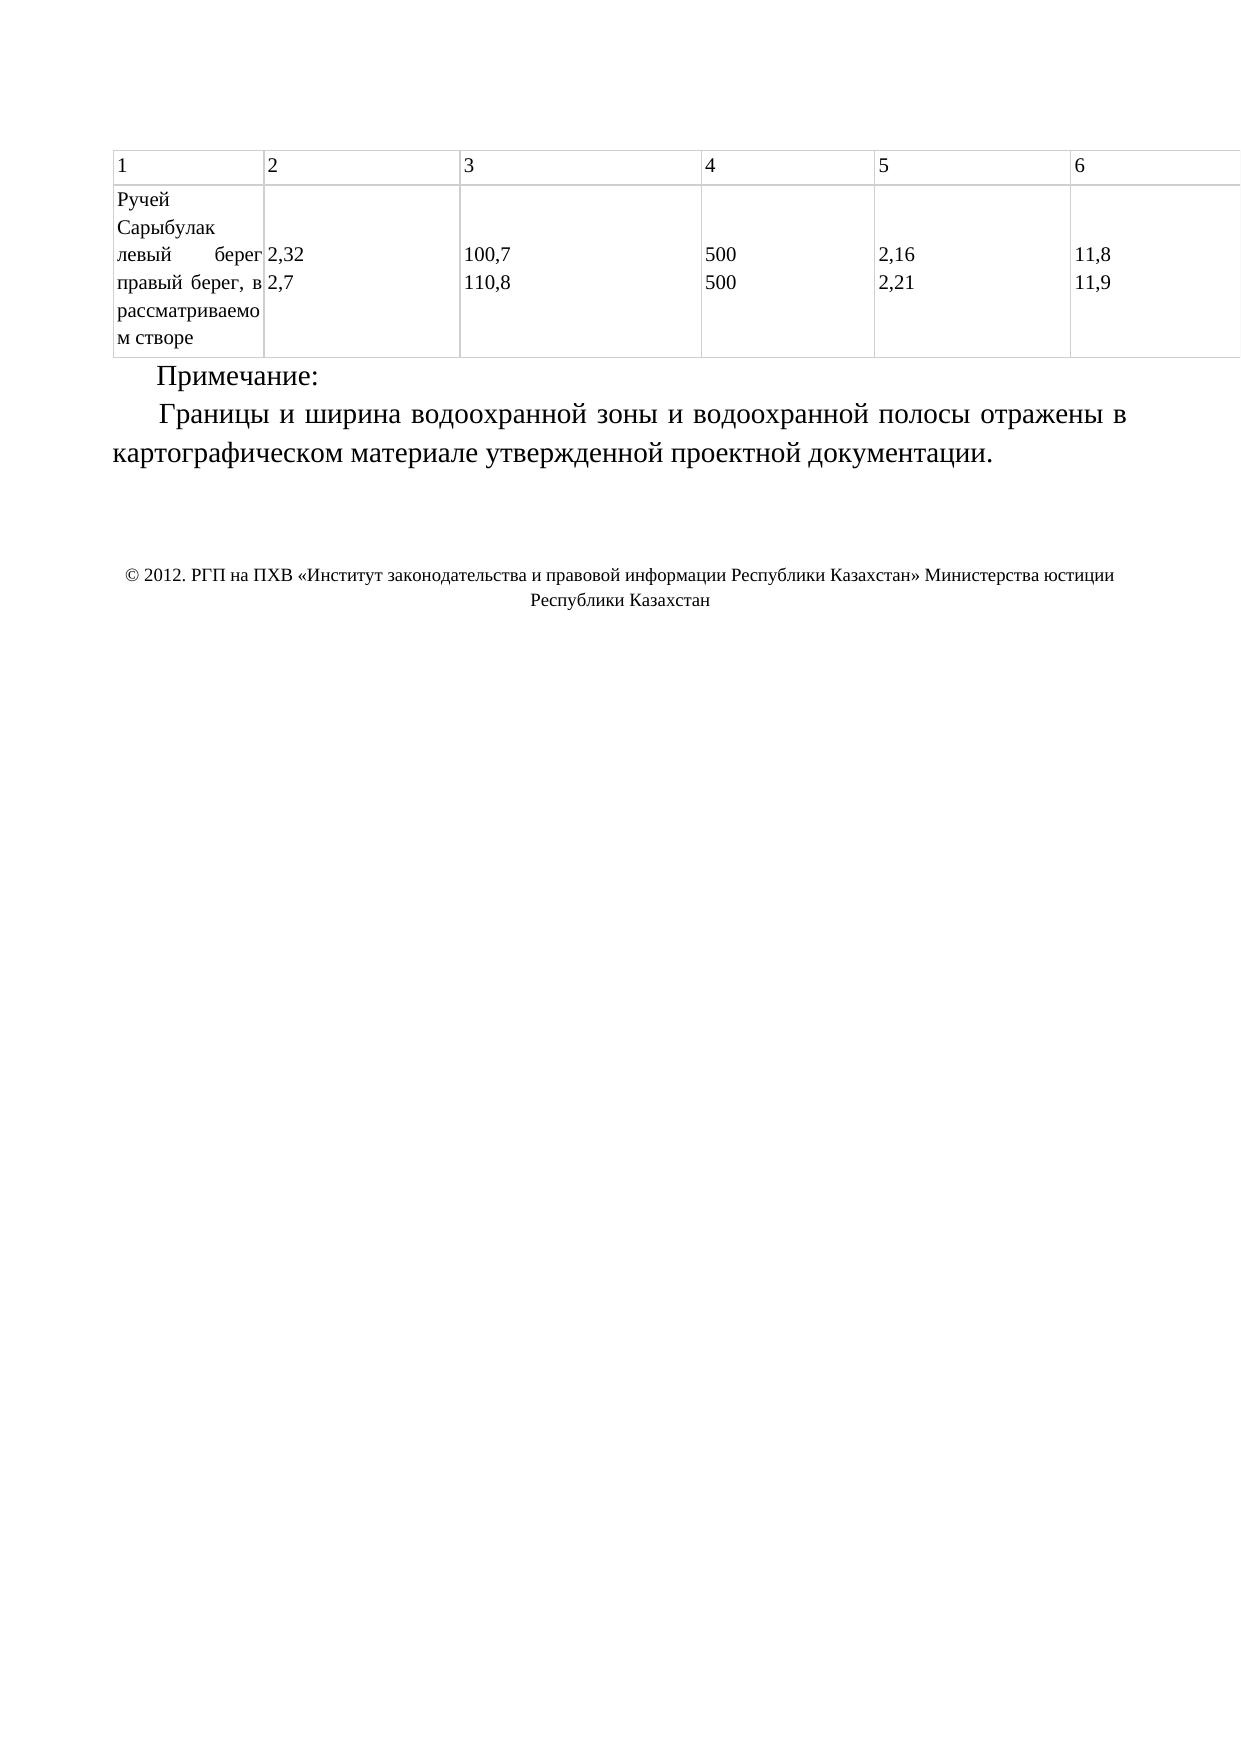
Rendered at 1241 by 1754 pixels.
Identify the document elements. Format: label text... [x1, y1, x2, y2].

table_cell 100,7 110,8 [461, 186, 701, 357]
table_cell 2 [265, 151, 459, 184]
table_cell 500 500 [702, 186, 874, 357]
text Границы и ширина водоохранной зоны и водоохранной полосы отражены в картографическом материале утвержденной проектной документации. [112, 397, 1128, 469]
table_cell 3 [461, 151, 701, 184]
table_cell 2,32 2,7 [265, 186, 459, 357]
table_cell 2,16 2,21 [875, 186, 1070, 357]
text © 2012. РГП на ПХВ «Институт законодательства и правовой информации Республики Казахстан» Министерства юстиции Республики Казахстан [112, 564, 1128, 611]
table_cell 4 [702, 151, 874, 184]
text Примечание: [112, 358, 1128, 392]
table_cell 1 [114, 151, 263, 184]
table_cell 11,8 11,9 [1071, 186, 1240, 357]
table_cell 5 [875, 151, 1070, 184]
table_cell Ручей Сарыбулак левый берег правый берег, в рассматриваемом створе [114, 186, 263, 357]
table_cell 6 [1071, 151, 1240, 184]
